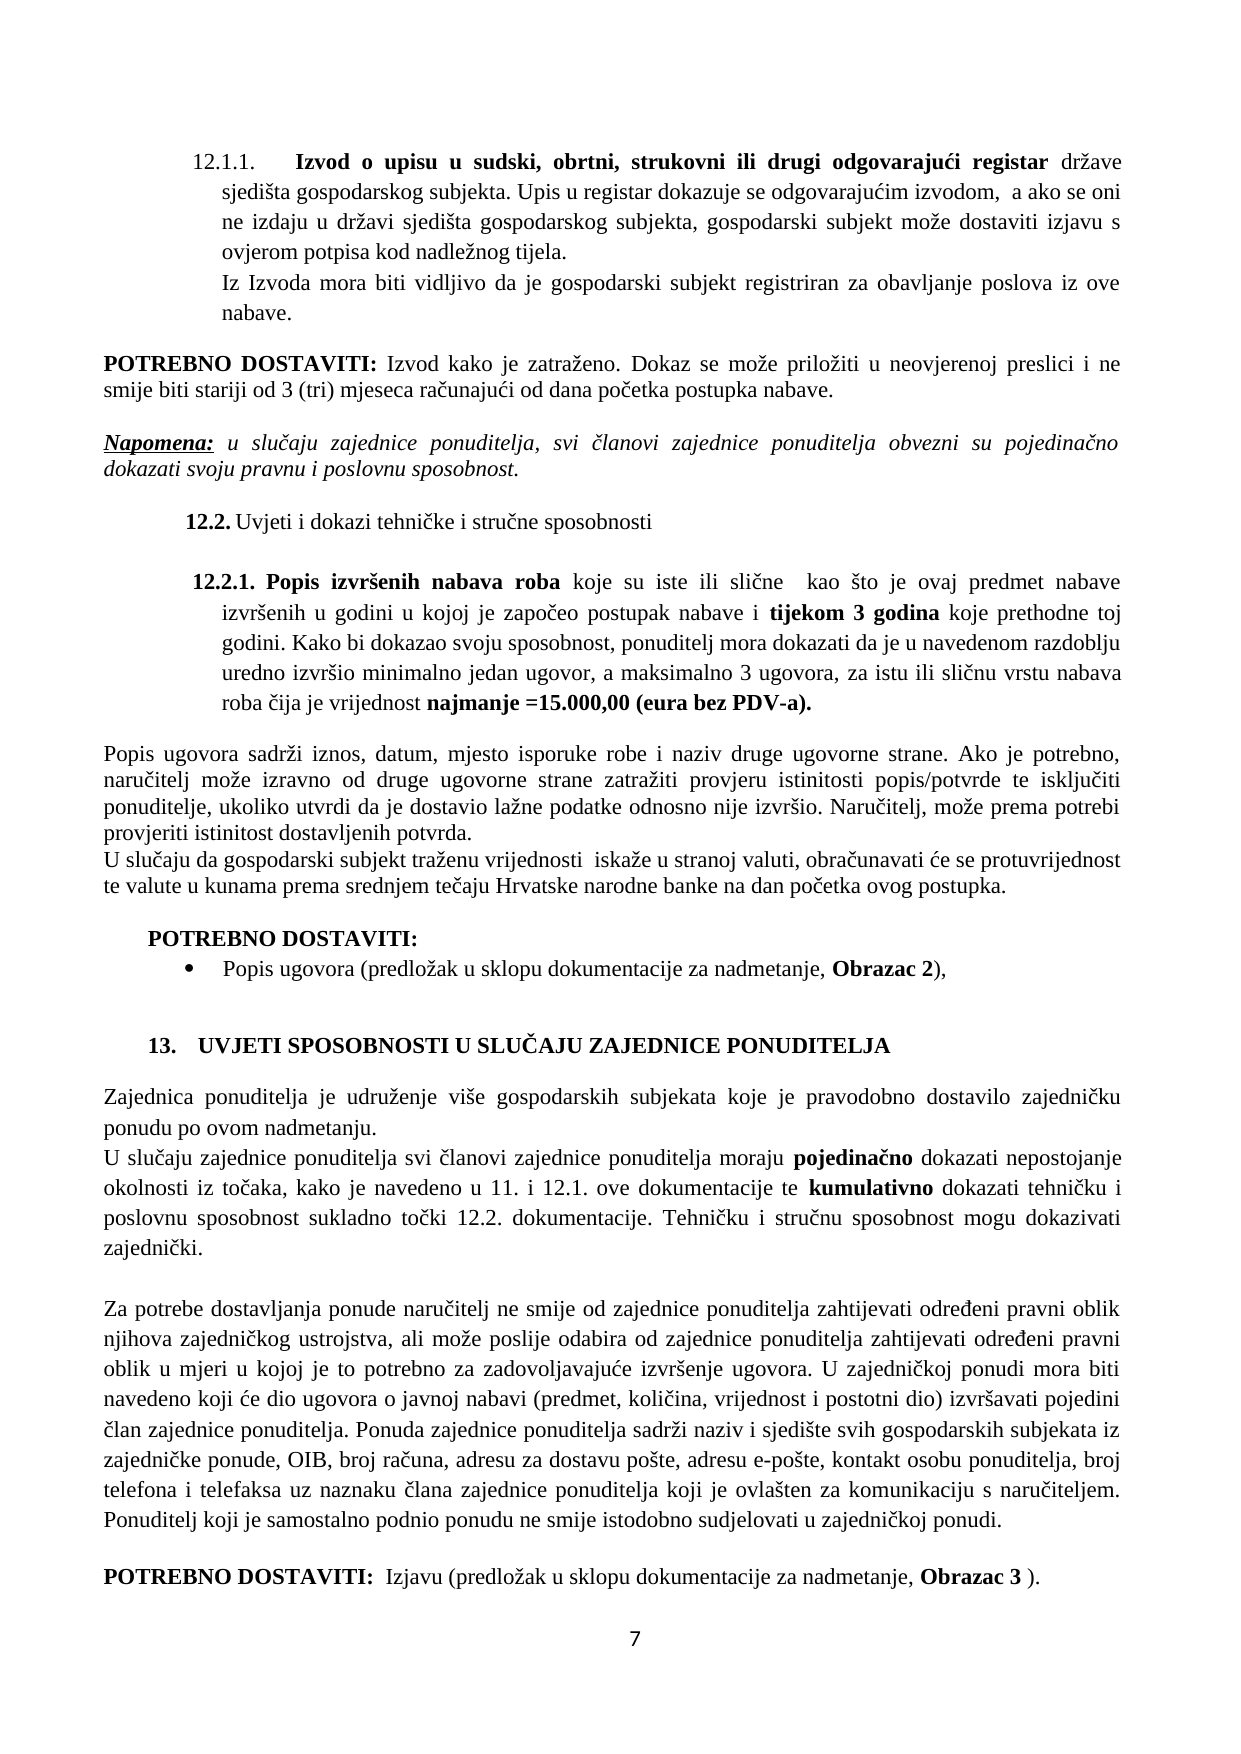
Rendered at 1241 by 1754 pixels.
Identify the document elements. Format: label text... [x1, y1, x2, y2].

list Uvjeti i dokazi tehničke i stručne sposobnosti [185, 508, 1122, 534]
list UVJETI SPOSOBNOSTI U SLUČAJU ZAJEDNICE PONUDITELJA [148, 1032, 1122, 1059]
list Popis ugovora (predložak u sklopu dokumentacije za nadmetanje, Obrazac 2), [185, 955, 1122, 981]
text Popis ugovora sadrži iznos, datum, mjesto isporuke robe i naziv druge ugovorne strane. Ako je potrebno, naručitelj može izravno od druge ugovorne strane zatražiti provjeru istinitosti popis/potvrde te isključiti ponuditelje, ukoliko utvrdi da je dostavio lažne podatke odnosno nije izvršio. Naručitelj, može prema potrebi provjeriti istinitost dostavljenih potvrda. [103, 740, 1122, 846]
list Iz Izvoda mora biti vidljivo da je gospodarski subjekt registriran za obavljanje poslova iz ove nabave. [222, 268, 1122, 325]
text POTREBNO DOSTAVITI: [148, 925, 1122, 951]
text POTREBNO DOSTAVITI: Izvod kako je zatraženo. Dokaz se može priložiti u neovjerenoj preslici i ne smije biti stariji od 3 (tri) mjeseca računajući od dana početka postupka nabave. [103, 350, 1122, 402]
text POTREBNO DOSTAVITI: Izjavu (predložak u sklopu dokumentacije za nadmetanje, Obrazac 3 ). [103, 1563, 1122, 1589]
text Zajednica ponuditelja je udruženje više gospodarskih subjekata koje je pravodobno dostavilo zajedničku ponudu po ovom nadmetanju. [103, 1083, 1122, 1140]
text U slučaju zajednice ponuditelja svi članovi zajednice ponuditelja moraju pojedinačno dokazati nepostojanje okolnosti iz točaka, kako je navedeno u 11. i 12.1. ove dokumentacije te kumulativno dokazati tehničku i poslovnu sposobnost sukladno točki 12.2. dokumentacije. Tehničku i stručnu sposobnost mogu dokazivati zajednički. [103, 1144, 1122, 1261]
list Popis izvršenih nabava roba koje su iste ili slične kao što je ovaj predmet nabave izvršenih u godini u kojoj je započeo postupak nabave i tijekom 3 godina koje prethodne toj godini. Kako bi dokazao svoju sposobnost, ponuditelj mora dokazati da je u navedenom razdoblju uredno izvršio minimalno jedan ugovor, a maksimalno 3 ugovora, za istu ili sličnu vrstu nabava roba čija je vrijednost najmanje =15.000,00 (eura bez PDV-a). [192, 568, 1122, 716]
text Za potrebe dostavljanja ponude naručitelj ne smije od zajednice ponuditelja zahtijevati određeni pravni oblik njihova zajedničkog ustrojstva, ali može poslije odabira od zajednice ponuditelja zahtijevati određeni pravni oblik u mjeri u kojoj je to potrebno za zadovoljavajuće izvršenje ugovora. U zajedničkoj ponudi mora biti navedeno koji će dio ugovora o javnoj nabavi (predmet, količina, vrijednost i postotni dio) izvršavati pojedini član zajednice ponuditelja. Ponuda zajednice ponuditelja sadrži naziv i sjedište svih gospodarskih subjekata iz zajedničke ponude, OIB, broj računa, adresu za dostavu pošte, adresu e-pošte, kontakt osobu ponuditelja, broj telefona i telefaksa uz naznaku člana zajednice ponuditelja koji je ovlašten za komunikaciju s naručiteljem. Ponuditelj koji je samostalno podnio ponudu ne smije istodobno sudjelovati u zajedničkoj ponudi. [103, 1295, 1122, 1533]
text Napomena: u slučaju zajednice ponuditelja, svi članovi zajednice ponuditelja obvezni su pojedinačno dokazati svoju pravnu i poslovnu sposobnost. [103, 429, 1122, 482]
text U slučaju da gospodarski subjekt traženu vrijednosti iskaže u stranoj valuti, obračunavati će se protuvrijednost te valute u kunama prema srednjem tečaju Hrvatske narodne banke na dan početka ovog postupka. [103, 846, 1122, 898]
list Izvod o upisu u sudski, obrtni, strukovni ili drugi odgovarajući registar države sjedišta gospodarskog subjekta. Upis u registar dokazuje se odgovarajućim izvodom, a ako se oni ne izdaju u državi sjedišta gospodarskog subjekta, gospodarski subjekt može dostaviti izjavu s ovjerom potpisa kod nadležnog tijela. [192, 148, 1122, 265]
